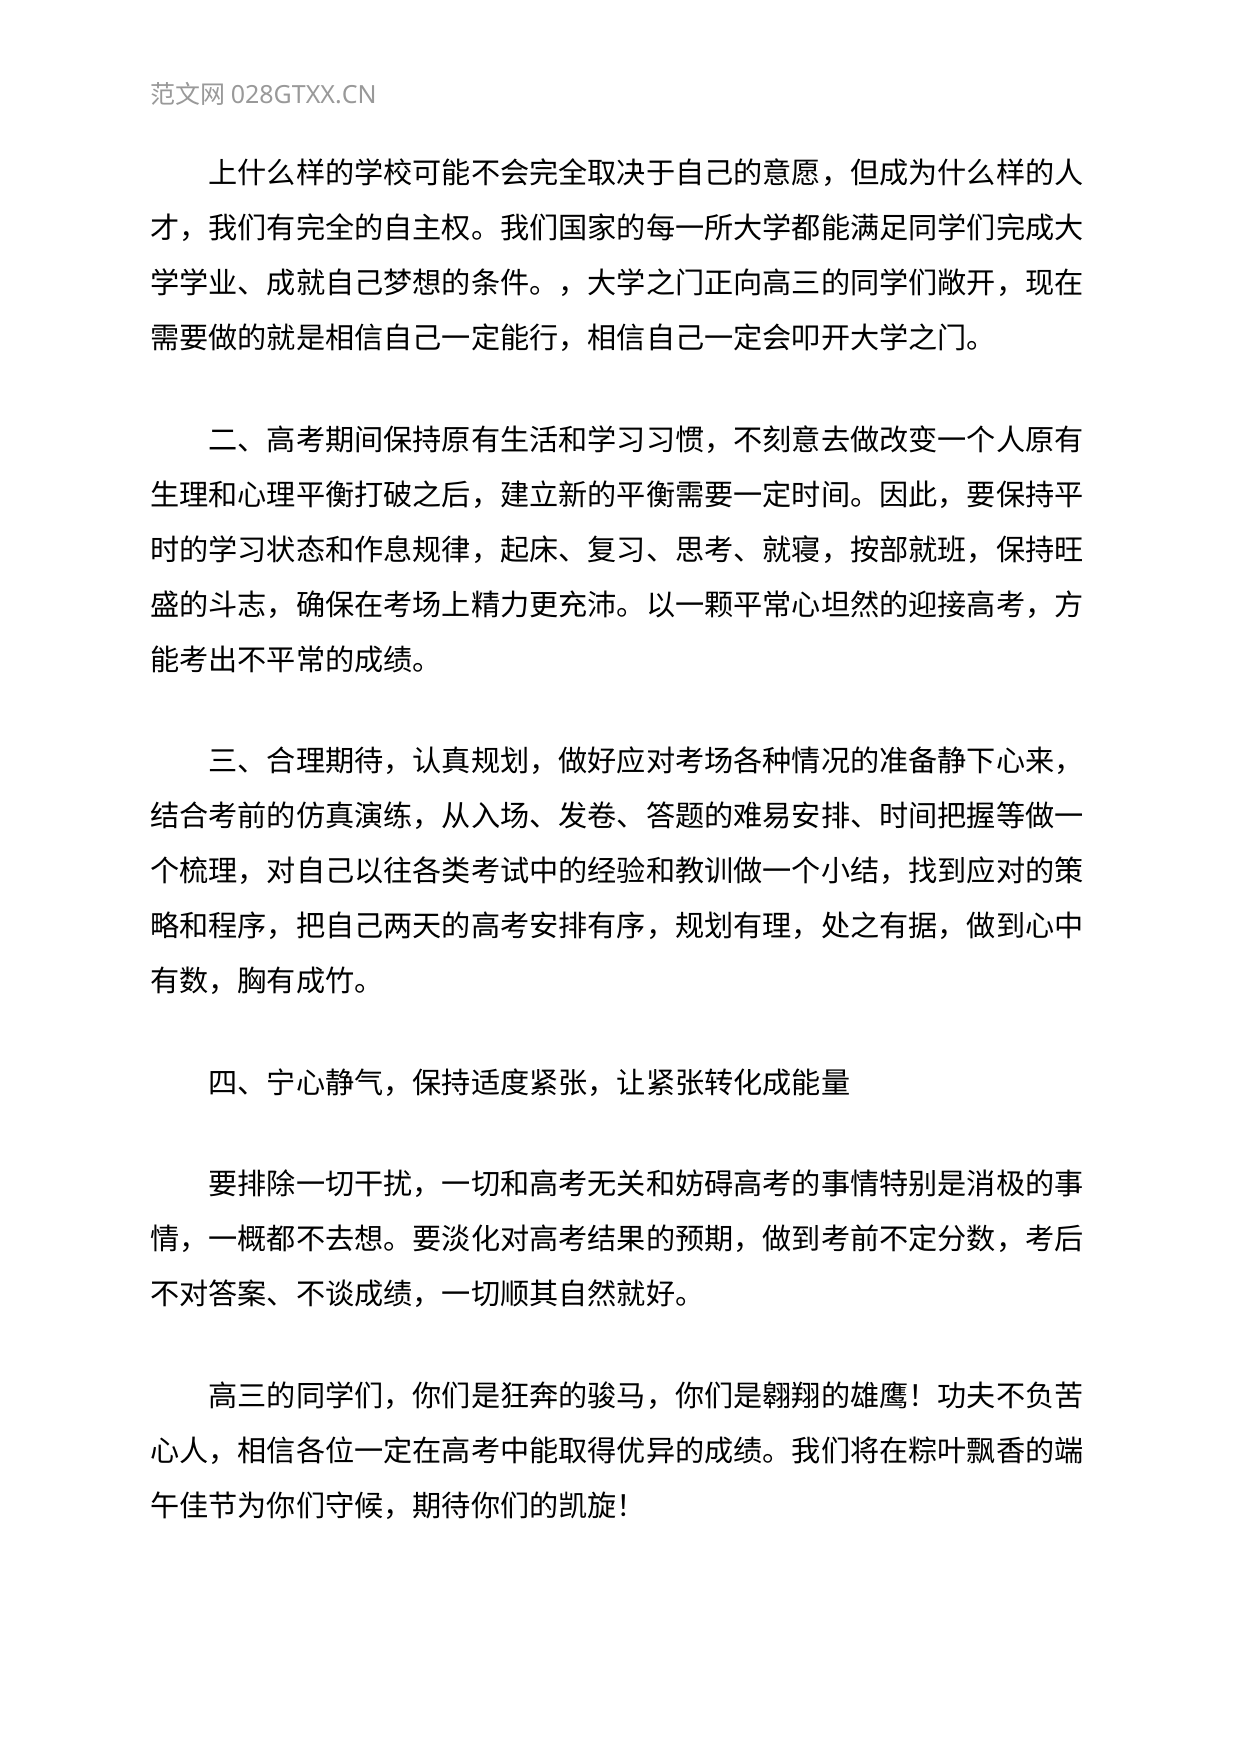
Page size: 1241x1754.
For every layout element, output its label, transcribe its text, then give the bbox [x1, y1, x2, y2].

text 三、合理期待，认真规划，做好应对考场各种情况的准备静下心来，结合考前的仿真演练，从入场、发卷、答题的难易安排、时间把握等做一个梳理，对自己以往各类考试中的经验和教训做一个小结，找到应对的策略和程序，把自己两天的高考安排有序，规划有理，处之有据，做到心中有数，胸有成竹。 [150, 738, 1090, 1000]
text 四、宁心静气，保持适度紧张，让紧张转化成能量 [150, 1059, 1090, 1101]
text 要排除一切干扰，一切和高考无关和妨碍高考的事情特别是消极的事情，一概都不去想。要淡化对高考结果的预期，做到考前不定分数，考后不对答案、不谈成绩，一切顺其自然就好。 [150, 1161, 1090, 1313]
text 二、高考期间保持原有生活和学习习惯，不刻意去做改变一个人原有生理和心理平衡打破之后，建立新的平衡需要一定时间。因此，要保持平时的学习状态和作息规律，起床、复习、思考、就寝，按部就班，保持旺盛的斗志，确保在考场上精力更充沛。以一颗平常心坦然的迎接高考，方能考出不平常的成绩。 [150, 416, 1090, 678]
text 高三的同学们，你们是狂奔的骏马，你们是翱翔的雄鹰！功夫不负苦心人，相信各位一定在高考中能取得优异的成绩。我们将在粽叶飘香的端午佳节为你们守候，期待你们的凯旋！ [150, 1372, 1090, 1524]
text 上什么样的学校可能不会完全取决于自己的意愿，但成为什么样的人才，我们有完全的自主权。我们国家的每一所大学都能满足同学们完成大学学业、成就自己梦想的条件。，大学之门正向高三的同学们敞开，现在需要做的就是相信自己一定能行，相信自己一定会叩开大学之门。 [150, 150, 1090, 357]
